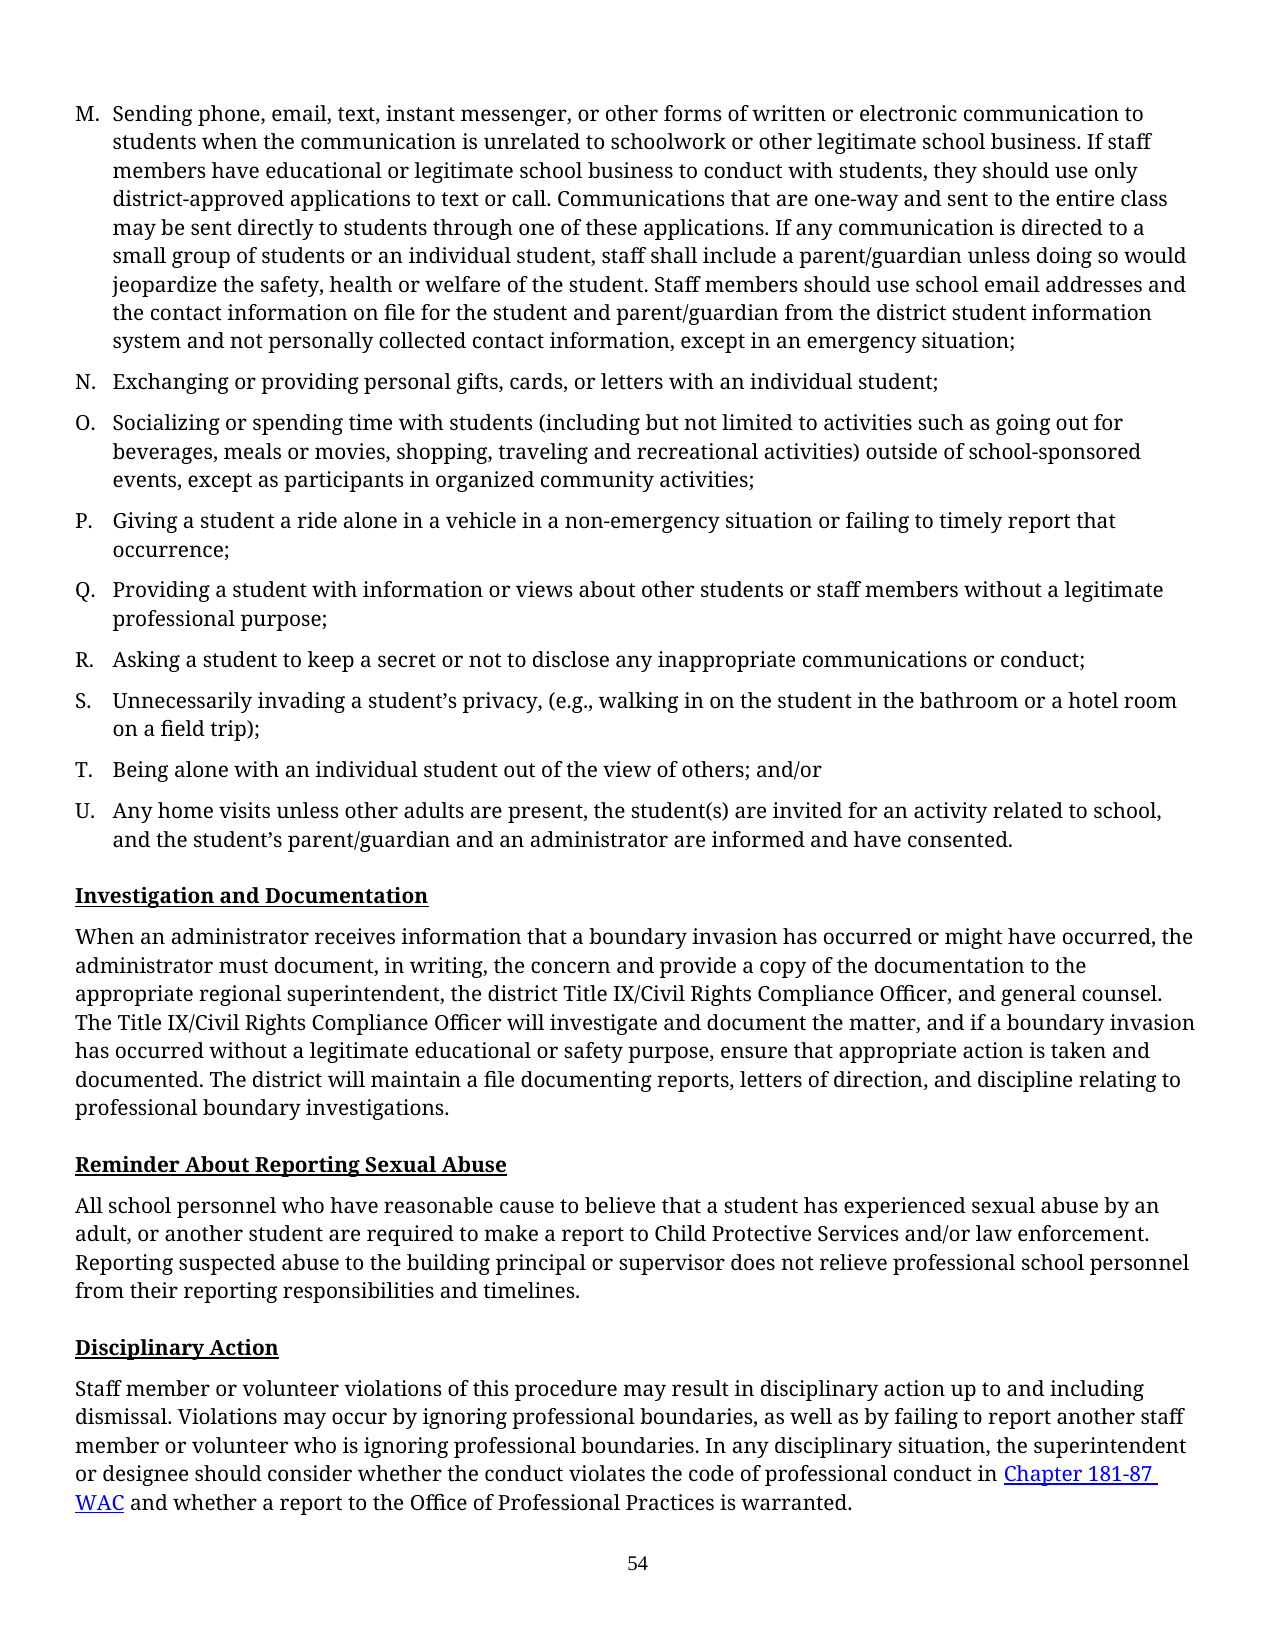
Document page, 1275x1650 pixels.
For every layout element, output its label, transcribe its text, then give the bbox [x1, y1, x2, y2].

text O. Socializing or spending time with students (including but not limited to activities such as going out for beverages, meals or movies, shopping, traveling and recreational activities) outside of school-sponsored events, except as participants in organized community activities; [75, 408, 1200, 494]
text R. Asking a student to keep a secret or not to disclose any inappropriate communications or conduct; [75, 645, 1200, 673]
text All school personnel who have reasonable cause to believe that a student has experienced sexual abuse by an adult, or another student are required to make a report to Child Protective Services and/or law enforcement. Reporting suspected abuse to the building principal or supervisor does not relieve professional school personnel from their reporting responsibilities and timelines. [75, 1191, 1200, 1305]
text P. Giving a student a ride alone in a vehicle in a non-emergency situation or failing to timely report that occurrence; [75, 506, 1200, 563]
text Investigation and Documentation [75, 882, 1200, 910]
text Disciplinary Action [75, 1333, 1200, 1362]
text M. Sending phone, email, text, instant messenger, or other forms of written or electronic communication to students when the communication is unrelated to schoolwork or other legitimate school business. If staff members have educational or legitimate school business to conduct with students, they should use only district-approved applications to text or call. Communications that are one-way and sent to the entire class may be sent directly to students through one of these applications. If any communication is directed to a small group of students or an individual student, staff shall include a parent/guardian unless doing so would jeopardize the safety, health or welfare of the student. Staff members should use school email addresses and the contact information on file for the student and parent/guardian from the district student information system and not personally collected contact information, except in an emergency situation; [75, 99, 1200, 355]
text Q. Providing a student with information or views about other students or staff members without a legitimate professional purpose; [75, 576, 1200, 632]
text Staff member or volunteer violations of this procedure may result in disciplinary action up to and including dismissal. Violations may occur by ignoring professional boundaries, as well as by failing to report another staff member or volunteer who is ignoring professional boundaries. In any disciplinary situation, the superintendent or designee should consider whether the conduct violates the code of professional conduct in Chapter 181-87 WAC and whether a report to the Office of Professional Practices is warranted. [75, 1374, 1200, 1516]
text U. Any home visits unless other adults are present, the student(s) are invited for an activity related to school, and the student’s parent/guardian and an administrator are informed and have consented. [75, 796, 1200, 853]
text Reminder About Reporting Sexual Abuse [75, 1150, 1200, 1178]
text When an administrator receives information that a boundary invasion has occurred or might have occurred, the administrator must document, in writing, the concern and provide a copy of the documentation to the appropriate regional superintendent, the district Title IX/Civil Rights Compliance Officer, and general counsel. The Title IX/Civil Rights Compliance Officer will investigate and document the matter, and if a boundary invasion has occurred without a legitimate educational or safety purpose, ensure that appropriate action is taken and documented. The district will maintain a file documenting reports, letters of direction, and discipline relating to professional boundary investigations. [75, 922, 1200, 1122]
text T. Being alone with an individual student out of the view of others; and/or [75, 755, 1200, 784]
text S. Unnecessarily invading a student’s privacy, (e.g., walking in on the student in the bathroom or a hotel room on a field trip); [75, 686, 1200, 743]
text N. Exchanging or providing personal gifts, cards, or letters with an individual student; [75, 367, 1200, 396]
